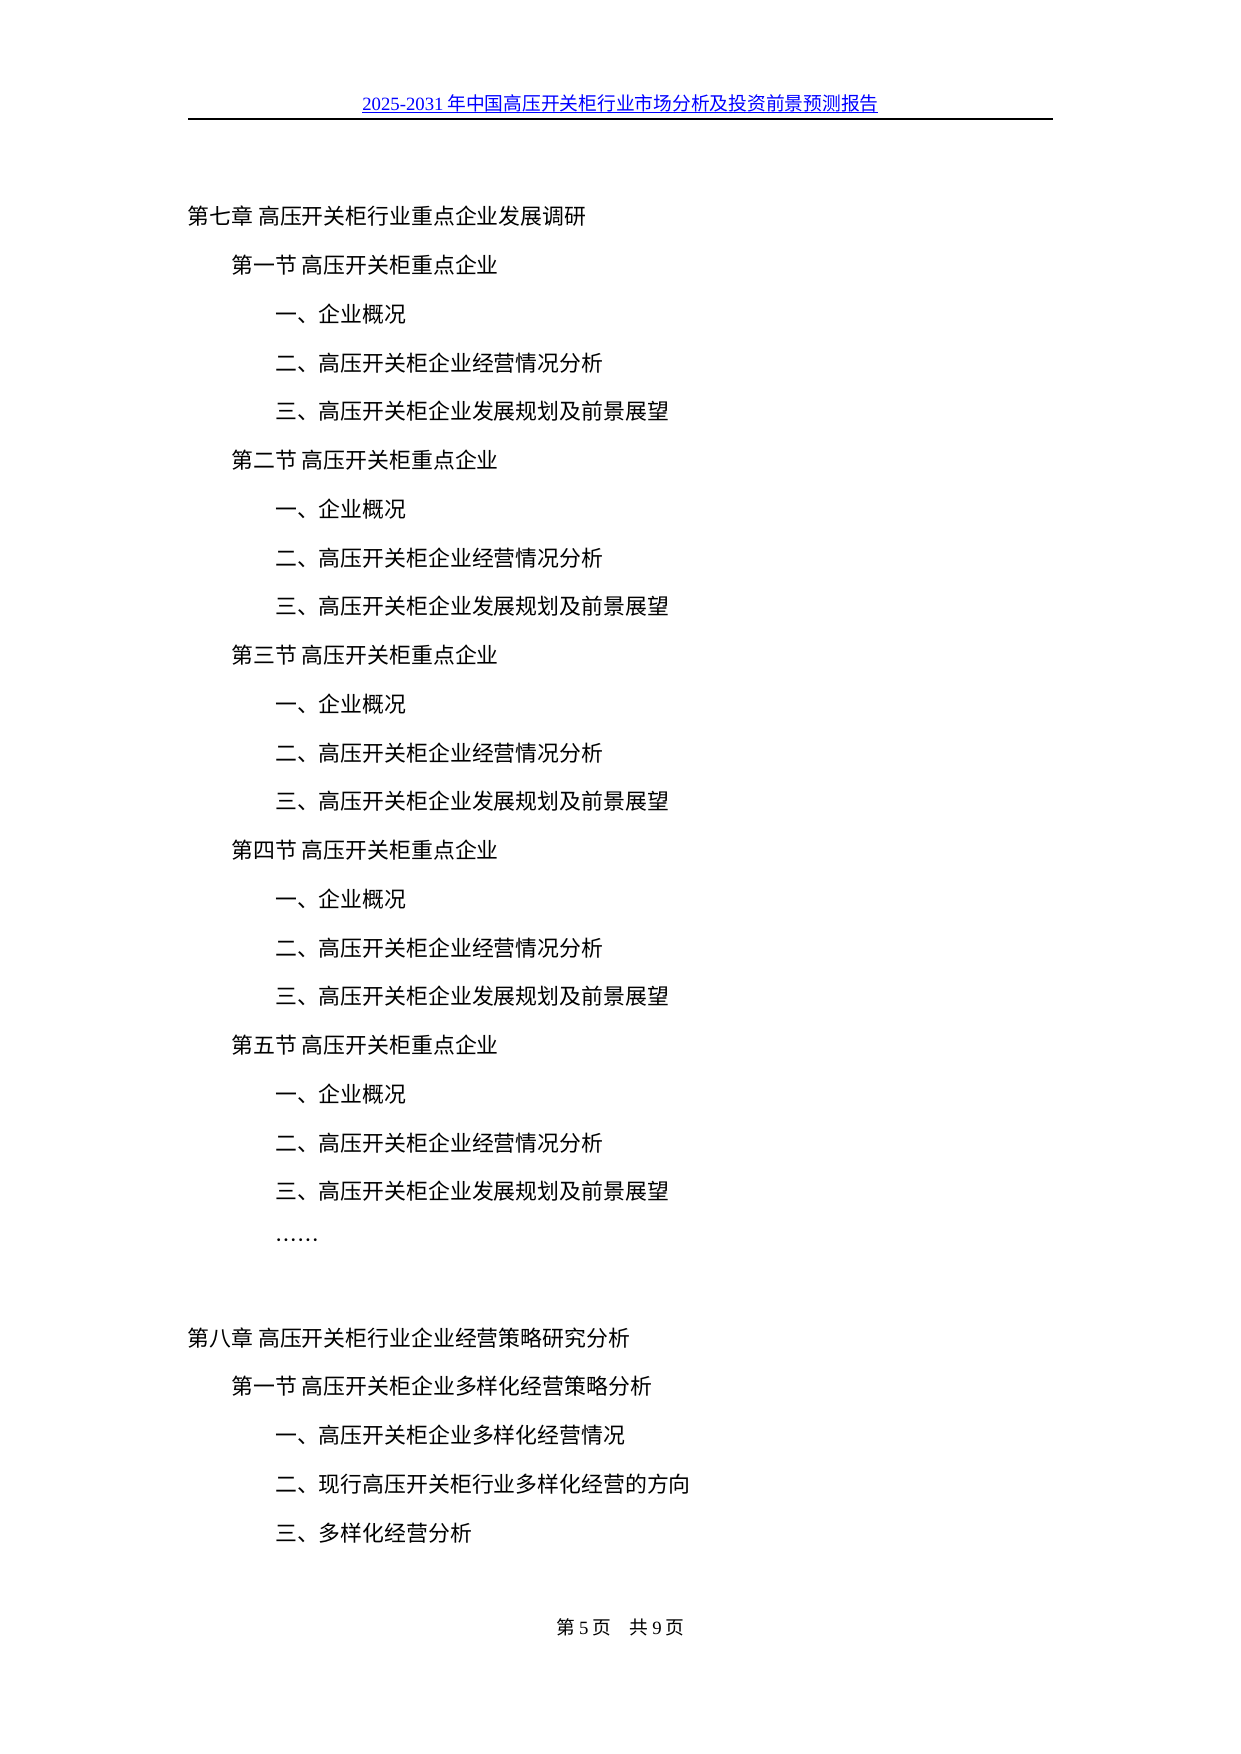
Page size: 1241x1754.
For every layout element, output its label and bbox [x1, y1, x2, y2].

text [187, 150, 1053, 1548]
